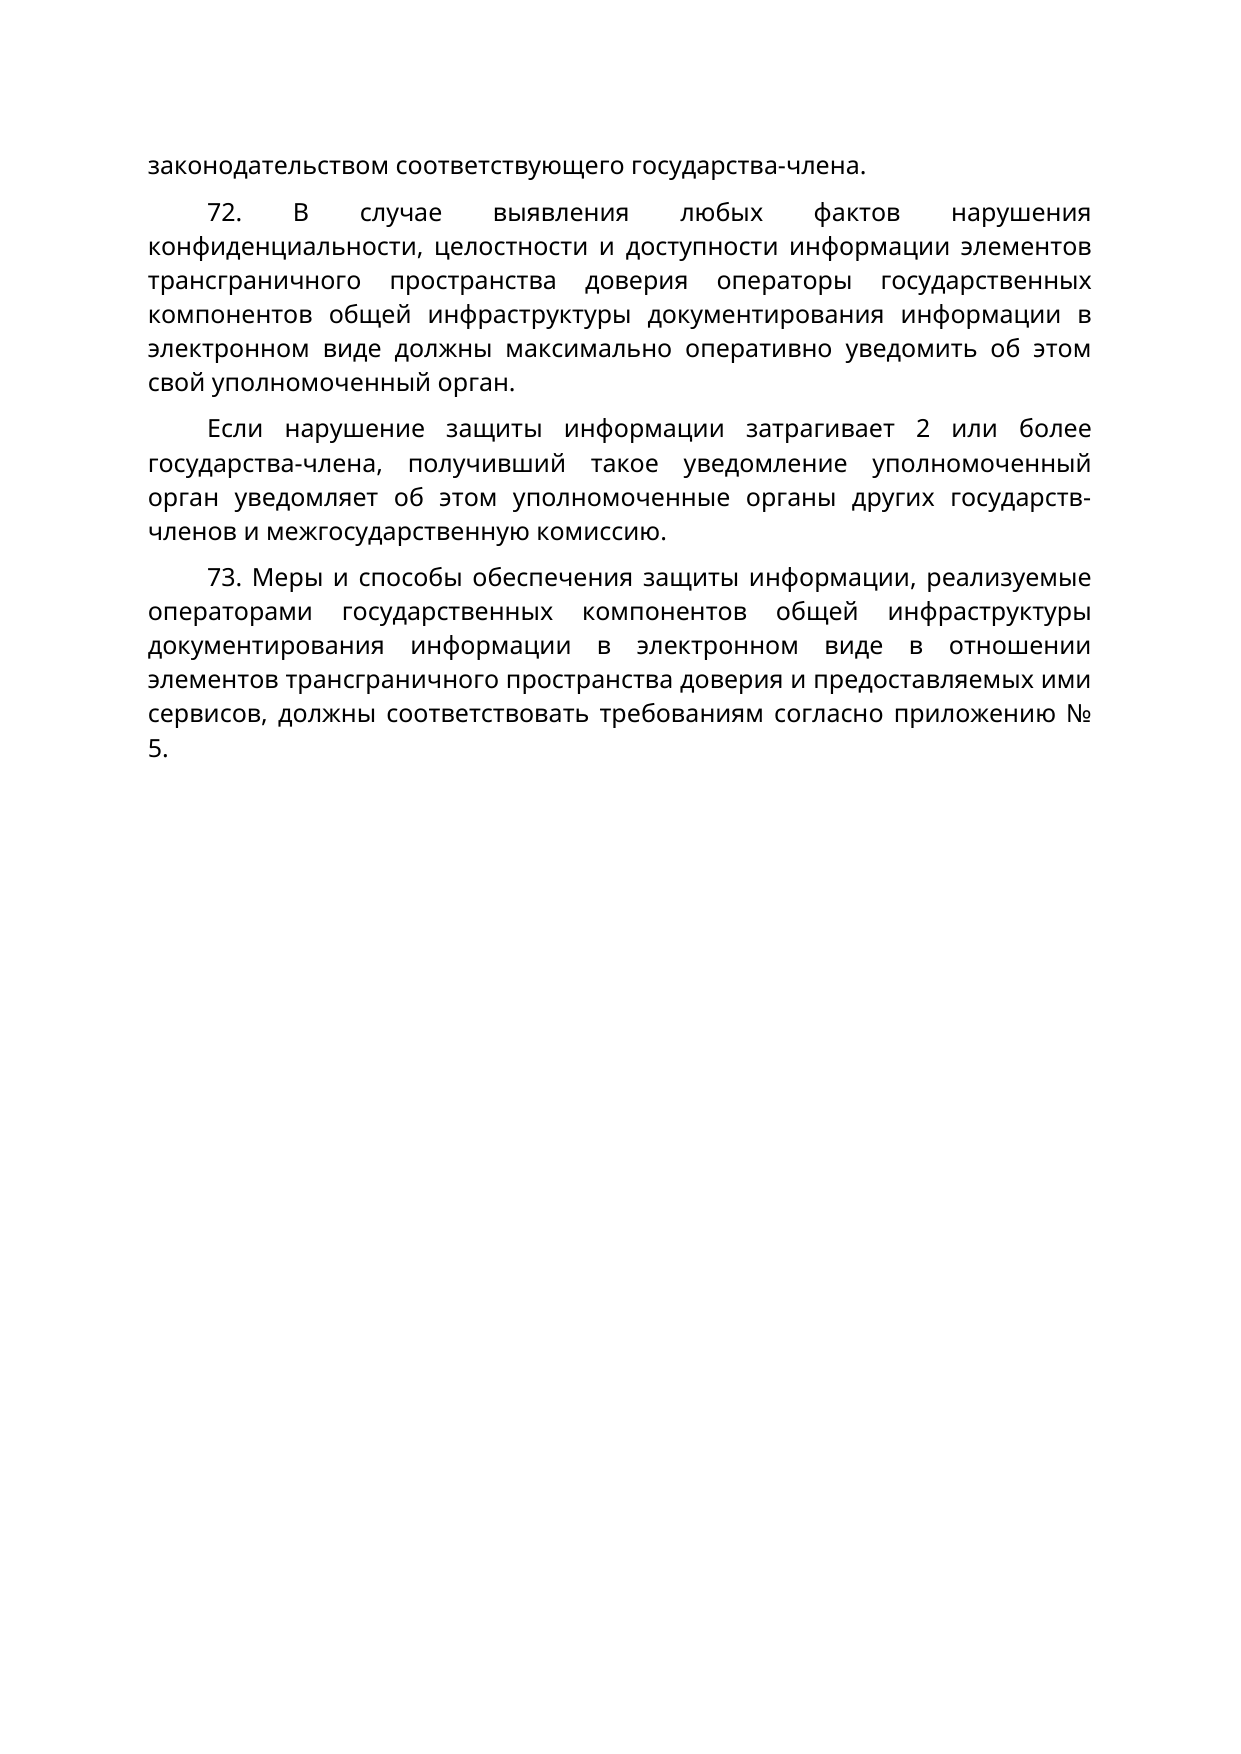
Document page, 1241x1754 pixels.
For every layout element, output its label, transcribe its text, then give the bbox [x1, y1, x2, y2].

text 72. В случае выявления любых фактов нарушения конфиденциальности, целостности и доступности информации элементов трансграничного пространства доверия операторы государственных компонентов общей инфраструктуры документирования информации в электронном виде должны максимально оперативно уведомить об этом свой уполномоченный орган. [148, 194, 1092, 399]
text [148, 148, 1092, 182]
text Если нарушение защиты информации затрагивает 2 или более государства-члена, получивший такое уведомление уполномоченный орган уведомляет об этом уполномоченные органы других государств- членов и межгосударственную комиссию. [148, 411, 1092, 547]
text 73. Меры и способы обеспечения защиты информации, реализуемые операторами государственных компонентов общей инфраструктуры документирования информации в электронном виде в отношении элементов трансграничного пространства доверия и предоставляемых ими сервисов, должны соответствовать требованиям согласно приложению № 5. [148, 560, 1092, 764]
